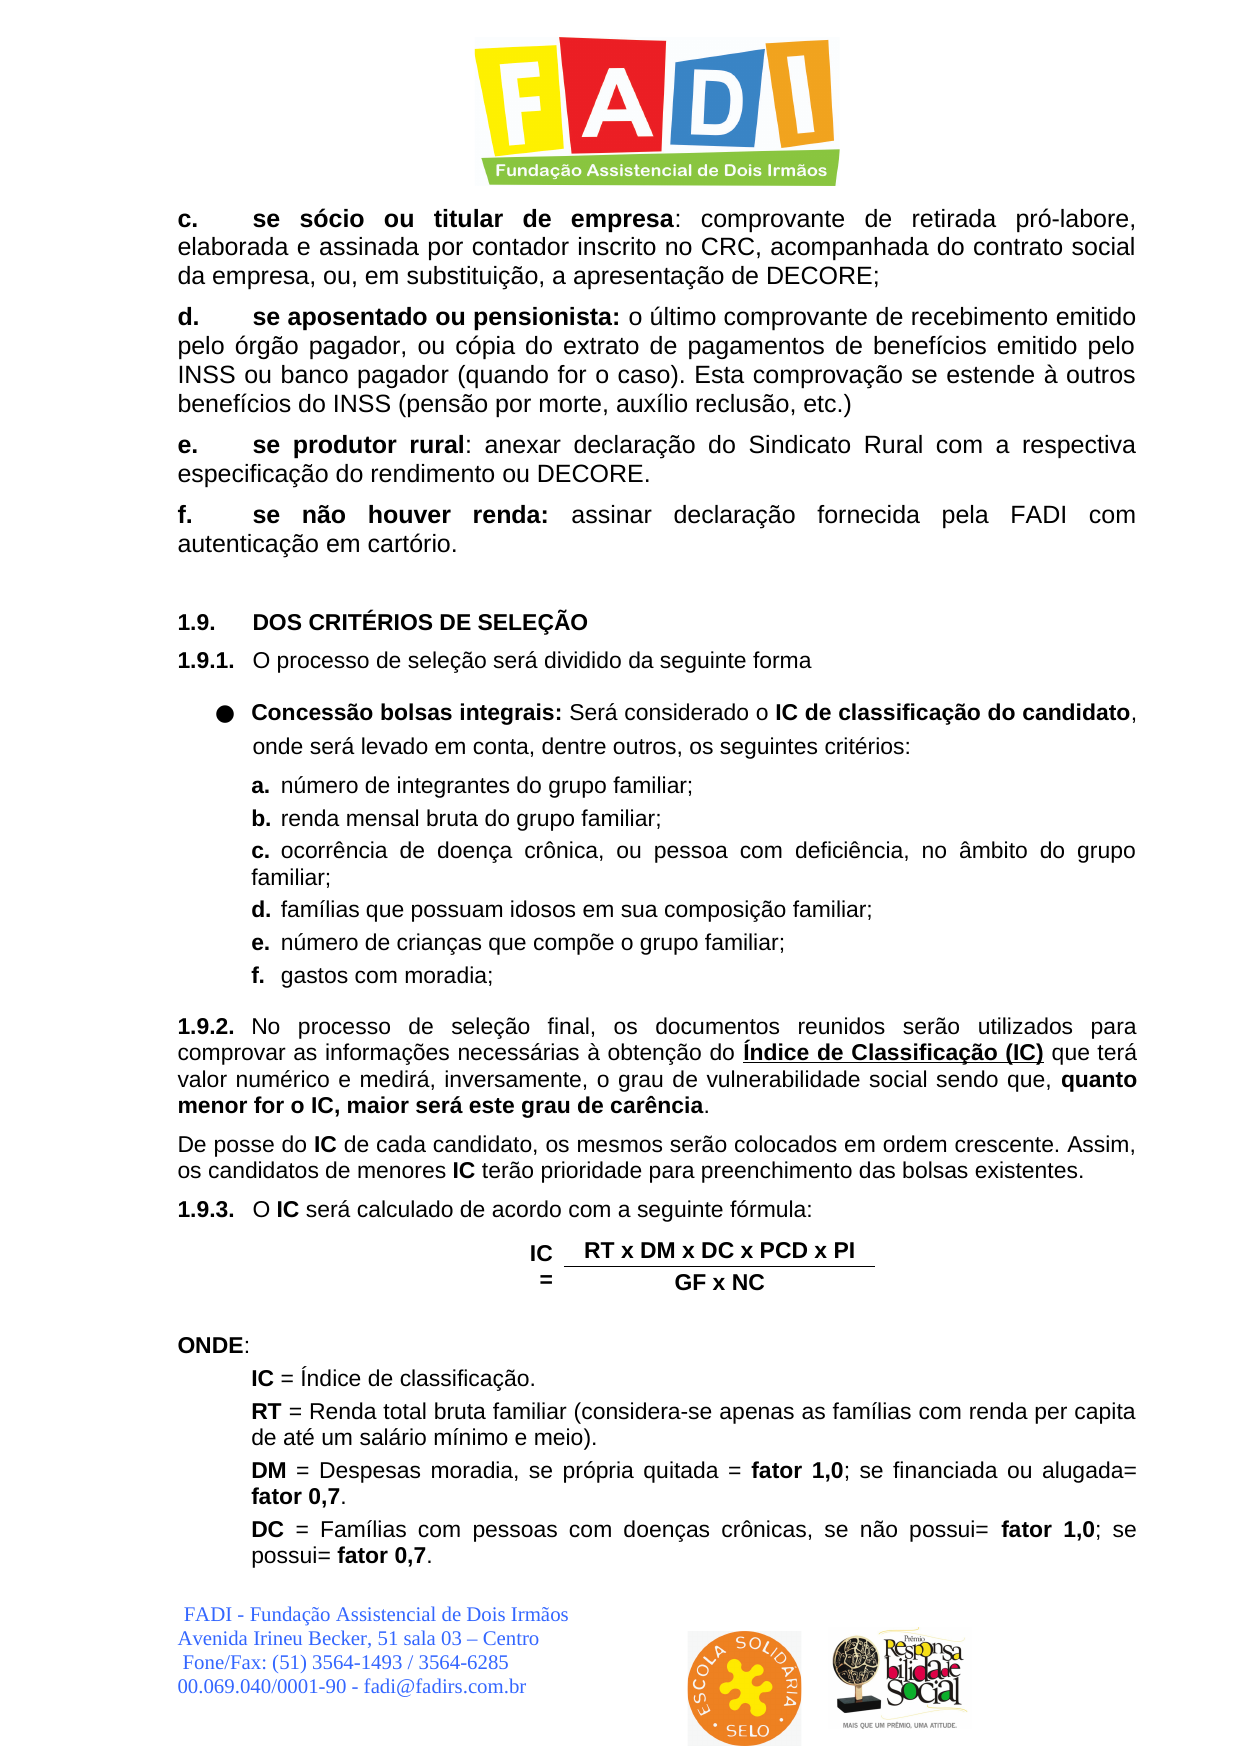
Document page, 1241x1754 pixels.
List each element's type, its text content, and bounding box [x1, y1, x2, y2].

list famílias que possuam idosos em sua composição familiar; [251, 896, 1137, 923]
text DC = Famílias com pessoas com doenças crônicas, se não possui= fator 1,0; se possui= fator 0,7. [251, 1516, 1137, 1568]
list se não houver renda: assinar declaração fornecida pela FADI com autenticação em cartório. [177, 500, 1137, 557]
text IC = Índice de classificação. [251, 1365, 1137, 1391]
text DM = Despesas moradia, se própria quitada = fator 1,0; se financiada ou alugada= fator 0,7. [251, 1457, 1137, 1509]
list O IC será calculado de acordo com a seguinte fórmula: [177, 1196, 1137, 1222]
list se produtor rural: anexar declaração do Sindicato Rural com a respectiva especificação do rendimento ou DECORE. [177, 430, 1137, 487]
table_header IC= [439, 1235, 564, 1297]
list O processo de seleção será dividido da seguinte forma [177, 647, 1137, 674]
list No processo de seleção final, os documentos reunidos serão utilizados para comprovar as informações necessárias à obtenção do Índice de Classificação (IC) que terá valor numérico e medirá, inversamente, o grau de vulnerabilidade social sendo que, quanto menor for o IC, maior será este grau de carência. [177, 1013, 1137, 1118]
picture [828, 1627, 972, 1729]
text ONDE: [177, 1332, 1137, 1359]
table_header RT x DM x DC x PCD x PI [564, 1235, 875, 1266]
list se sócio ou titular de empresa: comprovante de retirada pró-labore, elaborada e assinada por contador inscrito no CRC, acompanhada do contrato social da empresa, ou, em substituição, a apresentação de DECORE; [177, 203, 1137, 290]
list DOS CRITÉRIOS DE SELEÇÃO [177, 609, 1137, 635]
list gastos com moradia; [251, 962, 1137, 988]
picture [687, 1631, 802, 1746]
list ocorrência de doença crônica, ou pessoa com deficiência, no âmbito do grupo familiar; [251, 837, 1137, 890]
table_cell GF x NC [564, 1267, 875, 1297]
picture [474, 37, 840, 186]
list número de crianças que compõe o grupo familiar; [251, 929, 1137, 955]
text De posse do IC de cada candidato, os mesmos serão colocados em ordem crescente. Assim, os candidatos de menores IC terão prioridade para preenchimento das bolsas existentes. [177, 1131, 1137, 1183]
list Concessão bolsas integrais: Será considerado o IC de classificação do candidato, onde será levado em conta, dentre outros, os seguintes critérios: [215, 686, 1137, 760]
list se aposentado ou pensionista: o último comprovante de recebimento emitido pelo órgão pagador, ou cópia do extrato de pagamentos de benefícios emitido pelo INSS ou banco pagador (quando for o caso). Esta comprovação se estende à outros benefícios do INSS (pensão por morte, auxílio reclusão, etc.) [177, 302, 1137, 417]
list renda mensal bruta do grupo familiar; [251, 805, 1137, 831]
text RT = Renda total bruta familiar (considera-se apenas as famílias com renda per capita de até um salário mínimo e meio). [251, 1398, 1137, 1450]
list número de integrantes do grupo familiar; [251, 772, 1137, 798]
